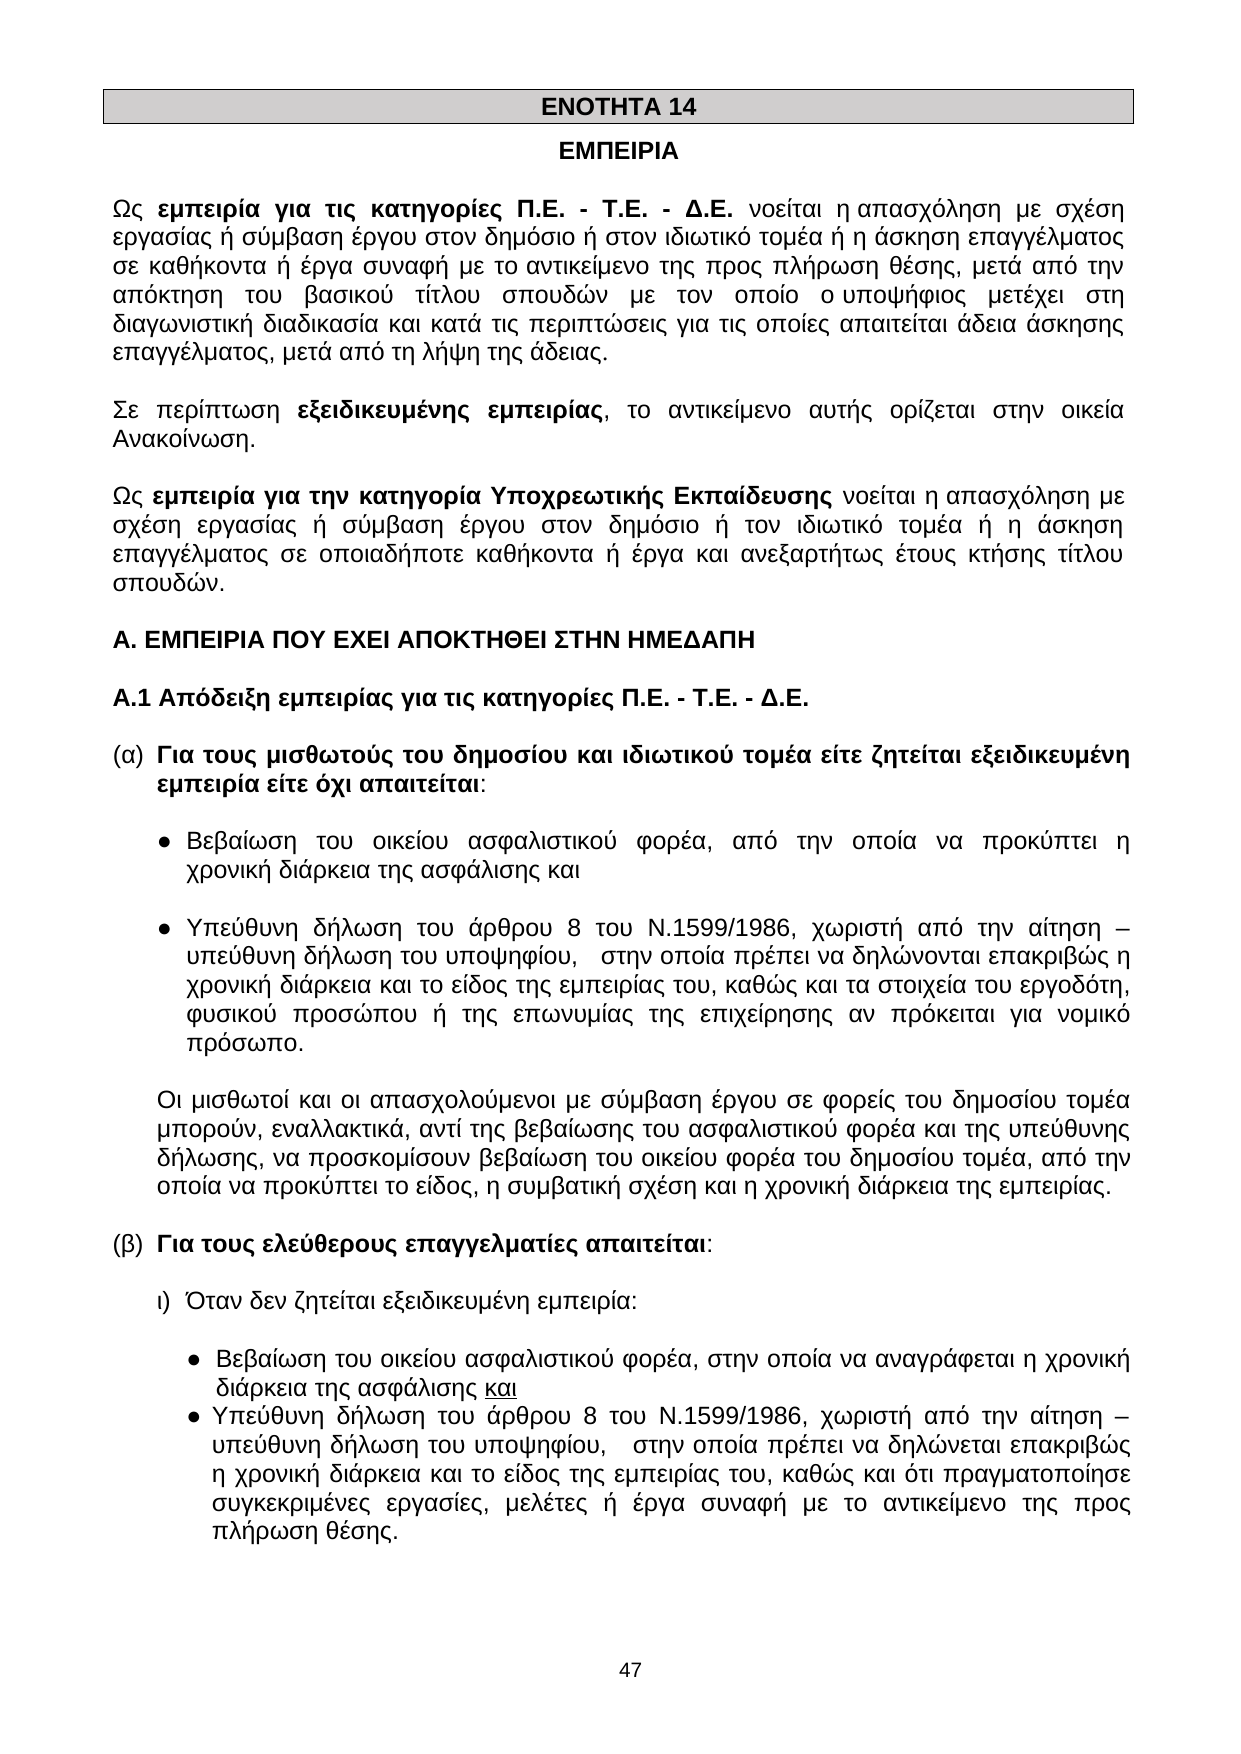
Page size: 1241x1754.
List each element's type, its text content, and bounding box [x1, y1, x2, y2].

text ΕΝΟΤΗΤΑ 14 [104, 90, 1133, 123]
text Ως εμπειρία για τις κατηγορίες Π.Ε. - Τ.Ε. - Δ.Ε. νοείται η απασχόληση με σχέση εργασίας ή σύμβαση έργου στον δημόσιο ή στον ιδιωτικό τομέα ή η άσκηση επαγγέλματος σε καθήκοντα ή έργα συναφή με το αντικείμενο της προς πλήρωση θέσης, μετά από την απόκτηση του βασικού τίτλου σπουδών με τον οποίο ο υποψήφιος μετέχει στη διαγωνιστική διαδικασία και κατά τις περιπτώσεις για τις οποίες απαιτείται άδεια άσκησης επαγγέλματος, μετά από τη λήψη της άδειας. [112, 194, 1125, 366]
text Α.1 Απόδειξη εμπειρίας για τις κατηγορίες Π.Ε. - Τ.Ε. - Δ.Ε. [112, 682, 1131, 711]
text ● Υπεύθυνη δήλωση του άρθρου 8 του Ν.1599/1986, χωριστή από την αίτηση – υπεύθυνη δήλωση του υποψηφίου, στην οποία πρέπει να δηλώνεται επακριβώς η χρονική διάρκεια και το είδος της εμπειρίας του, καθώς και ότι πραγματοποίησε συγκεκριμένες εργασίες, μελέτες ή έργα συναφή με το αντικείμενο της προς πλήρωση θέσης. [186, 1401, 1131, 1545]
text ι) Όταν δεν ζητείται εξειδικευμένη εμπειρία: [157, 1286, 1131, 1315]
text ● Υπεύθυνη δήλωση του άρθρου 8 του Ν.1599/1986, χωριστή από την αίτηση – υπεύθυνη δήλωση του υποψηφίου, στην οποία πρέπει να δηλώνονται επακριβώς η χρονική διάρκεια και το είδος της εμπειρίας του, καθώς και τα στοιχεία του εργοδότη, φυσικού προσώπου ή της επωνυμίας της επιχείρησης αν πρόκειται για νομικό πρόσωπο. [157, 912, 1131, 1056]
title Ως εμπειρία για την κατηγορία Υποχρεωτικής Εκπαίδευσης νοείται η απασχόληση με σχέση εργασίας ή σύμβαση έργου στον δημόσιο ή τον ιδιωτικό τομέα ή η άσκηση επαγγέλματος σε οποιαδήποτε καθήκοντα ή έργα και ανεξαρτήτως έτους κτήσης τίτλου σπουδών. [112, 481, 1125, 596]
text Σε περίπτωση εξειδικευμένης εμπειρίας, το αντικείμενο αυτής ορίζεται στην οικεία Ανακοίνωση. [112, 395, 1125, 452]
text Α. ΕΜΠΕΙΡΙΑ ΠΟΥ ΕΧΕΙ ΑΠΟΚΤΗΘΕΙ ΣΤΗΝ ΗΜΕΔΑΠΗ [112, 625, 1131, 654]
text ● Βεβαίωση του οικείου ασφαλιστικού φορέα, από την οποία να προκύπτει η χρονική διάρκεια της ασφάλισης και [157, 826, 1131, 884]
text ΕΜΠΕΙΡΙΑ [112, 136, 1125, 165]
text ● Βεβαίωση του οικείου ασφαλιστικού φορέα, στην οποία να αναγράφεται η χρονική διάρκεια της ασφάλισης και [186, 1344, 1131, 1401]
text Οι μισθωτοί και οι απασχολούμενοι με σύμβαση έργου σε φορείς του δημοσίου τομέα μπορούν, εναλλακτικά, αντί της βεβαίωσης του ασφαλιστικού φορέα και της υπεύθυνης δήλωσης, να προσκομίσουν βεβαίωση του οικείου φορέα του δημοσίου τομέα, από την οποία να προκύπτει το είδος, η συμβατική σχέση και η χρονική διάρκεια της εμπειρίας. [157, 1085, 1131, 1200]
text (β) Για τους ελεύθερους επαγγελματίες απαιτείται: [112, 1229, 1131, 1257]
text (α) Για τους μισθωτούς του δημοσίου και ιδιωτικού τομέα είτε ζητείται εξειδικευμένη εμπειρία είτε όχι απαιτείται: [113, 740, 1131, 797]
